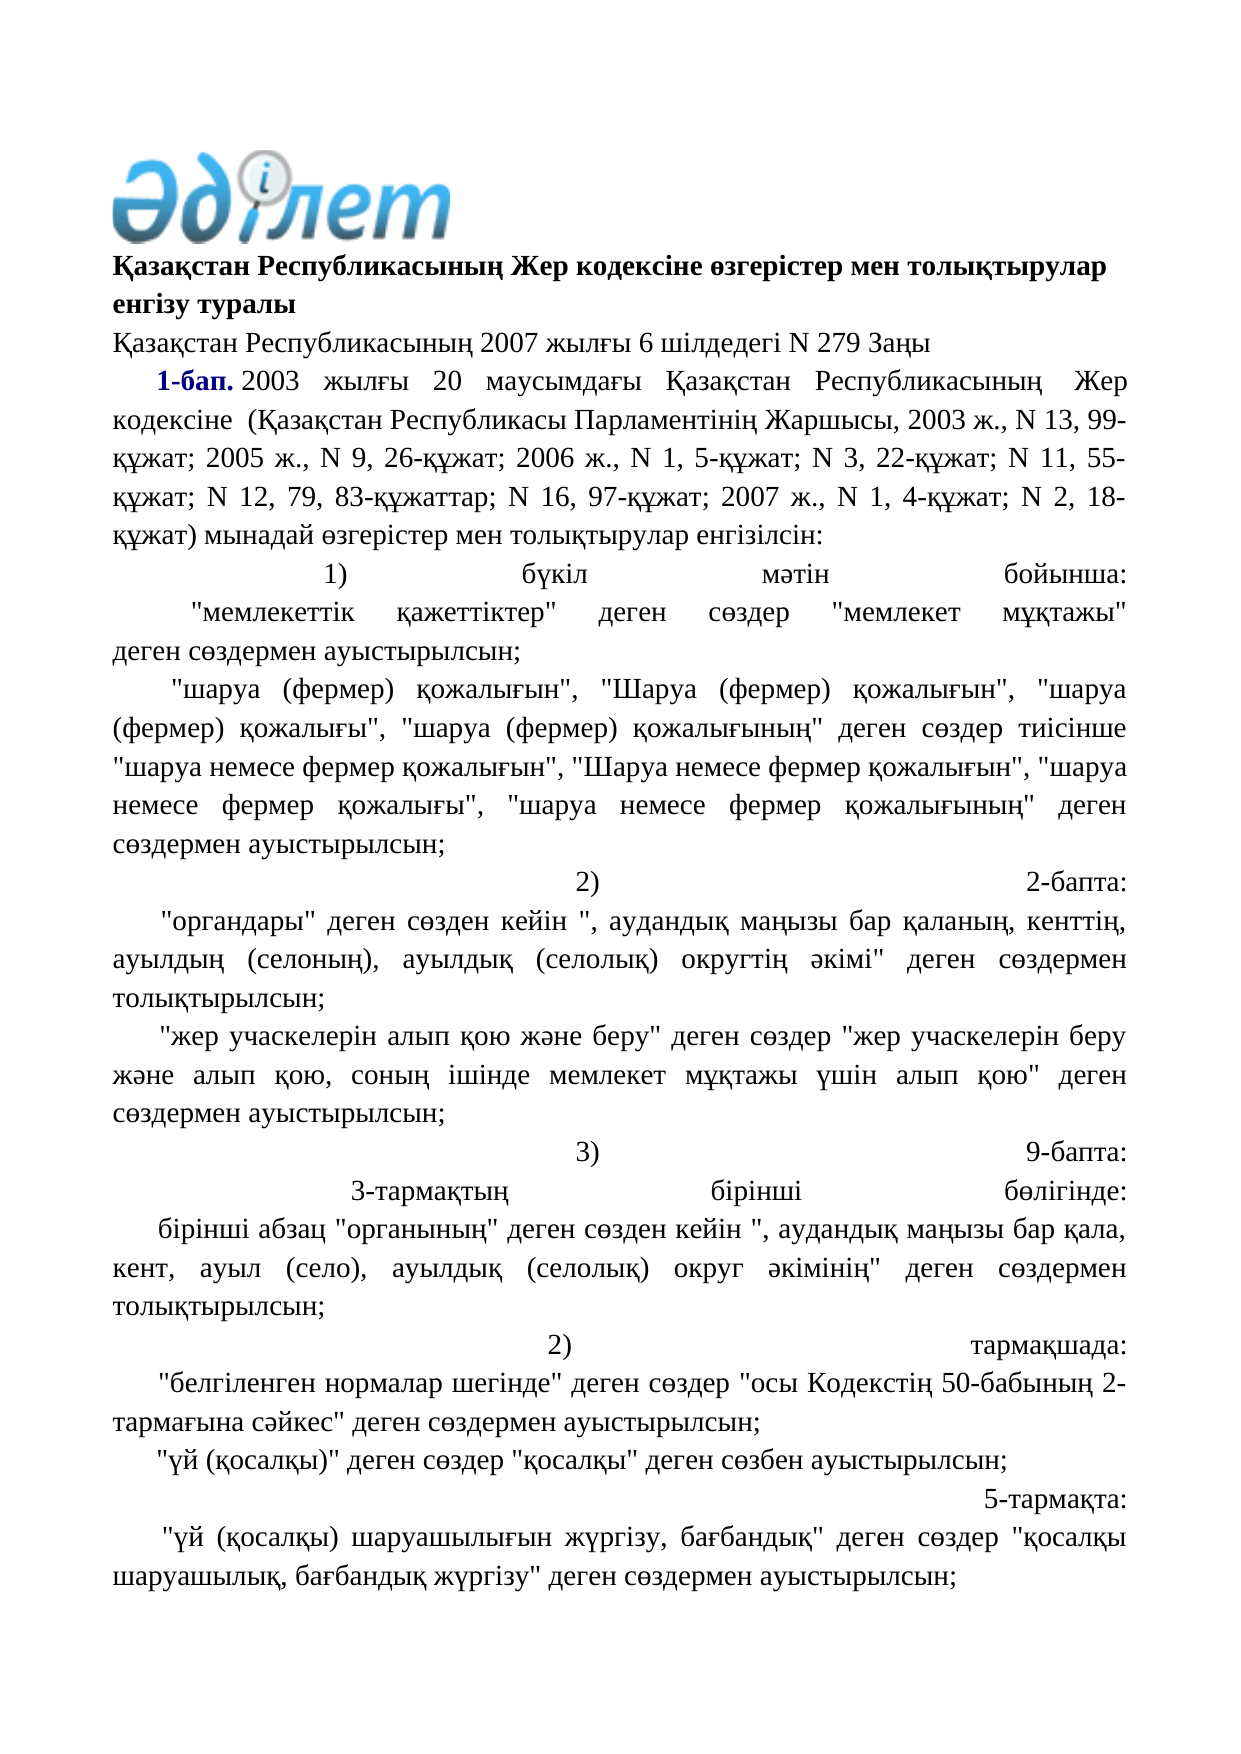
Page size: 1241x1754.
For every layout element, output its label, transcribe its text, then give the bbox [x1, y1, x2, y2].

text Қазақстан Республикасының 2007 жылғы 6 шілдедегі N 279 Заңы [112, 325, 1128, 358]
text 2) 2-бапта: "органдары" деген сөзден кейін ", аудандық маңызы бар қаланың, кенттің, ауылдың (селоның), ауылдық (селолық) округтің әкімі" деген сөздермен толықтырылсын; [112, 864, 1128, 1013]
text "жер учаскелерін алып қою және беру" деген сөздер "жер учаскелерін беру және алып қою, соның ішінде мемлекет мұқтажы үшін алып қою" деген сөздермен ауыстырылсын; [112, 1018, 1128, 1129]
text 5-тармақта: "үй (қосалқы) шаруашылығын жүргізу, бағбандық" деген сөздер "қосалқы шаруашылық, бағбандық жүргізу" деген сөздермен ауыстырылсын; [112, 1481, 1128, 1592]
text 3) 9-бапта: 3-тармақтың бірінші бөлігінде: бірінші абзац "органының" деген сөзден кейін ", аудандық маңызы бар қала, кент, ауыл (село), ауылдық (селолық) округ әкімінің" деген сөздермен толықтырылсын; [112, 1134, 1128, 1322]
picture [112, 150, 451, 244]
text 2) тармақшада: "белгіленген нормалар шегінде" деген сөздер "осы Кодекстің 50-бабының 2-тармағына сәйкес" деген сөздермен ауыстырылсын; [112, 1327, 1128, 1437]
text 1) бүкіл мәтін бойынша: "мемлекеттік қажеттіктер" деген сөздер "мемлекет мұқтажы" деген сөздермен ауыстырылсын; [112, 556, 1128, 667]
text "шаруа (фермер) қожалығын", "Шаруа (фермер) қожалығын", "шаруа (фермер) қожалығы", "шаруа (фермер) қожалығының" деген сөздер тиісінше "шаруа немесе фермер қожалығын", "Шаруа немесе фермер қожалығын", "шаруа немесе фермер қожалығы", "шаруа немесе фермер қожалығының" деген сөздермен ауыстырылсын; [112, 672, 1128, 859]
text 1-бап. 2003 жылғы 20 маусымдағы Қазақстан Республикасының Жер кодексіне (Қазақстан Республикасы Парламентінің Жаршысы, 2003 ж., N 13, 99-құжат; 2005 ж., N 9, 26-құжат; 2006 ж., N 1, 5-құжат; N 3, 22-құжат; N 11, 55-құжат; N 12, 79, 83-құжаттар; N 16, 97-құжат; 2007 ж., N 1, 4-құжат; N 2, 18-құжат) мынадай өзгерістер мен толықтырулар енгізілсін: [112, 363, 1128, 551]
text "үй (қосалқы)" деген сөздер "қосалқы" деген сөзбен ауыстырылсын; [112, 1442, 1128, 1476]
text Қазақстан Республикасының Жер кодексіне өзгерістер мен толықтырулар енгізу туралы [112, 248, 1128, 320]
